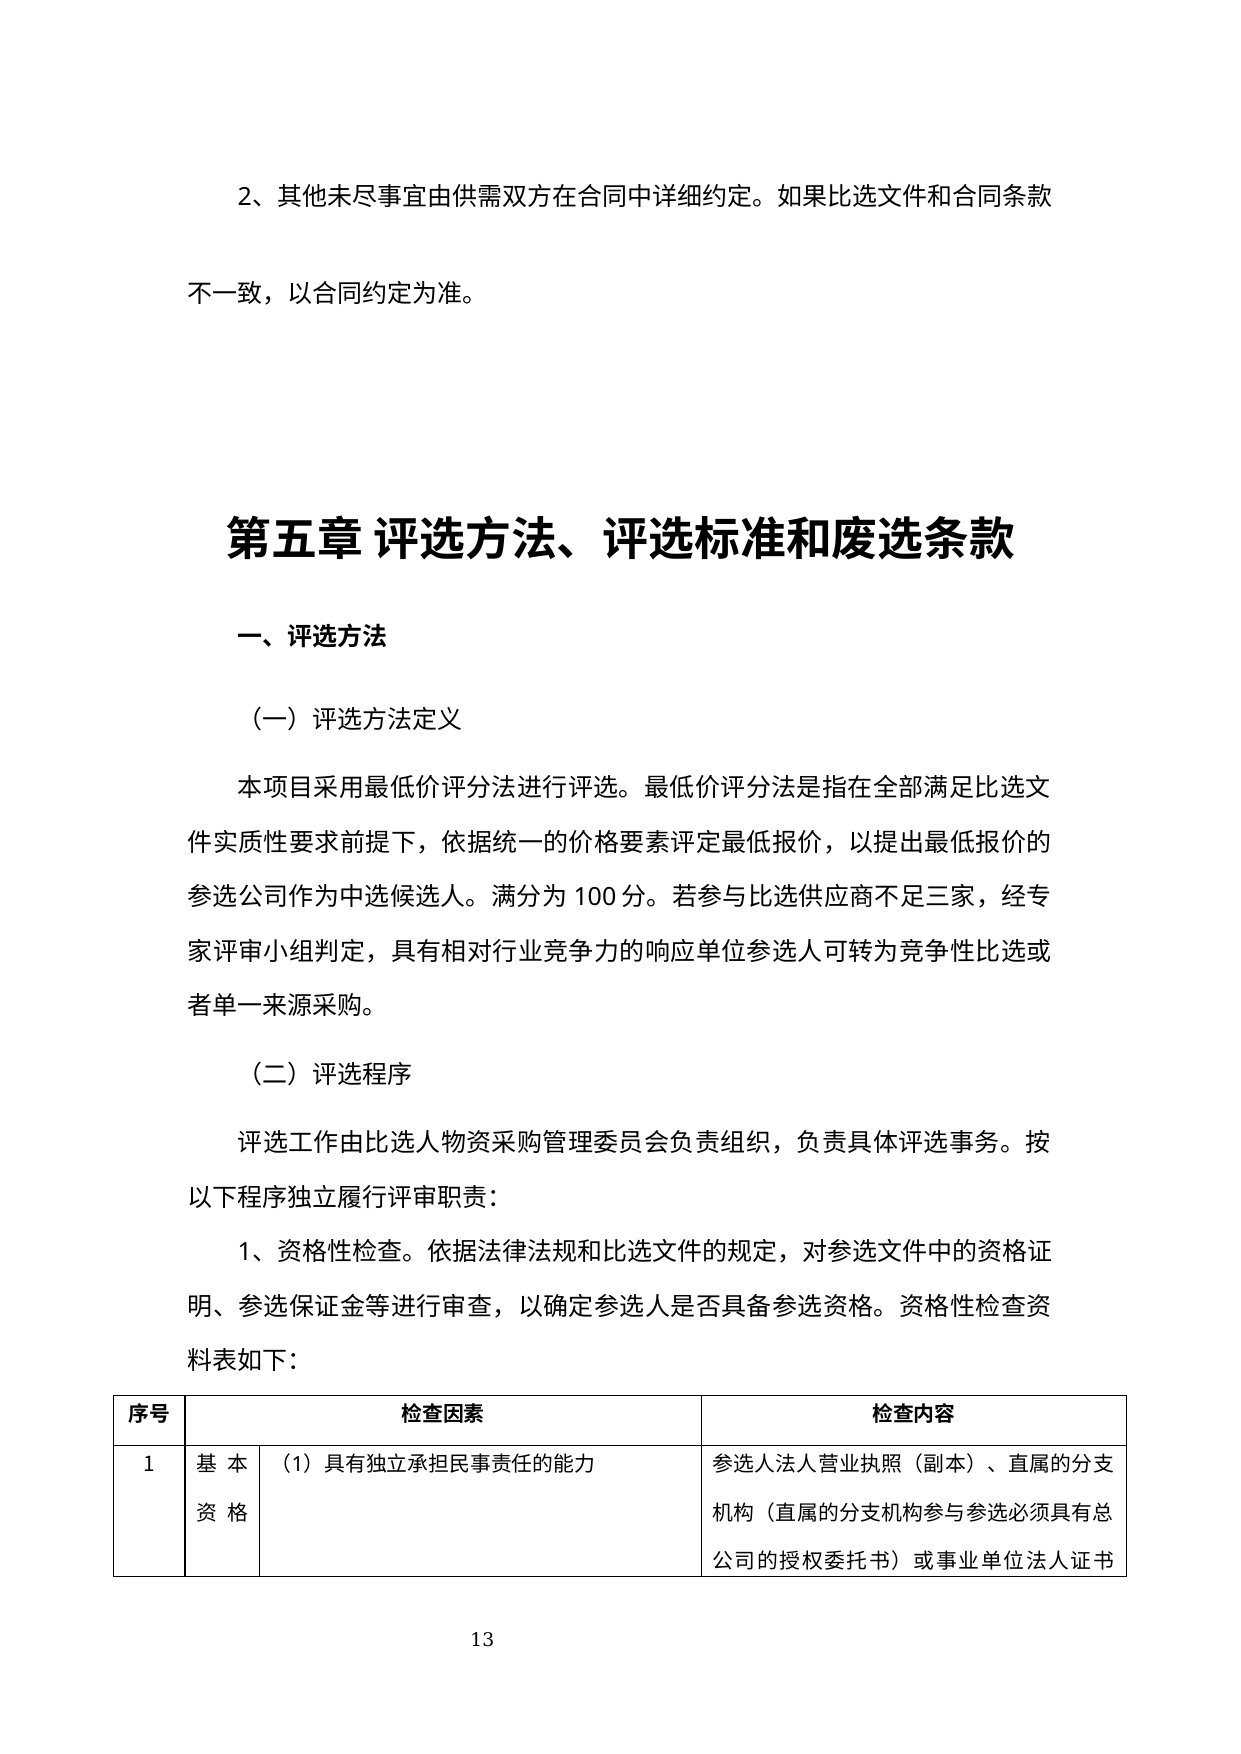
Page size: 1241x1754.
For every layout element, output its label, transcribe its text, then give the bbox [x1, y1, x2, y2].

table_header 序号 [114, 1396, 184, 1445]
table_header 检查因素 [186, 1396, 701, 1445]
text 2、其他未尽事宜由供需双方在合同中详细约定。如果比选文件和合同条款不一致，以合同约定为准。 [187, 162, 1053, 324]
table_cell （1）具有独立承担民事责任的能力 [260, 1446, 701, 1576]
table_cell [702, 1446, 1126, 1576]
table_cell 基本资格条 件 [186, 1446, 259, 1576]
text （二）评选程序 [187, 1040, 1053, 1105]
text 本项目采用最低价评分法进行评选。最低价评分法是指在全部满足比选文件实质性要求前提下，依据统一的价格要素评定最低报价，以提出最低报价的参选公司作为中选候选人。满分为100分。若参与比选供应商不足三家，经专家评审小组判定，具有相对行业竞争力的响应单位参选人可转为竞争性比选或者单一来源采购。 [187, 768, 1053, 1022]
table_header 检查内容 [702, 1396, 1126, 1445]
text 一、评选方法 [187, 602, 1053, 667]
text 评选工作由比选人物资采购管理委员会负责组织，负责具体评选事务。按以下程序独立履行评审职责： [187, 1123, 1053, 1213]
text （一）评选方法定义 [187, 685, 1053, 750]
subtitle 第五章 评选方法、评选标准和废选条款 [187, 502, 1053, 568]
table_cell 1 [114, 1446, 184, 1576]
text 1、资格性检查。依据法律法规和比选文件的规定，对参选文件中的资格证明、参选保证金等进行审查，以确定参选人是否具备参选资格。资格性检查资料表如下： [187, 1232, 1053, 1377]
